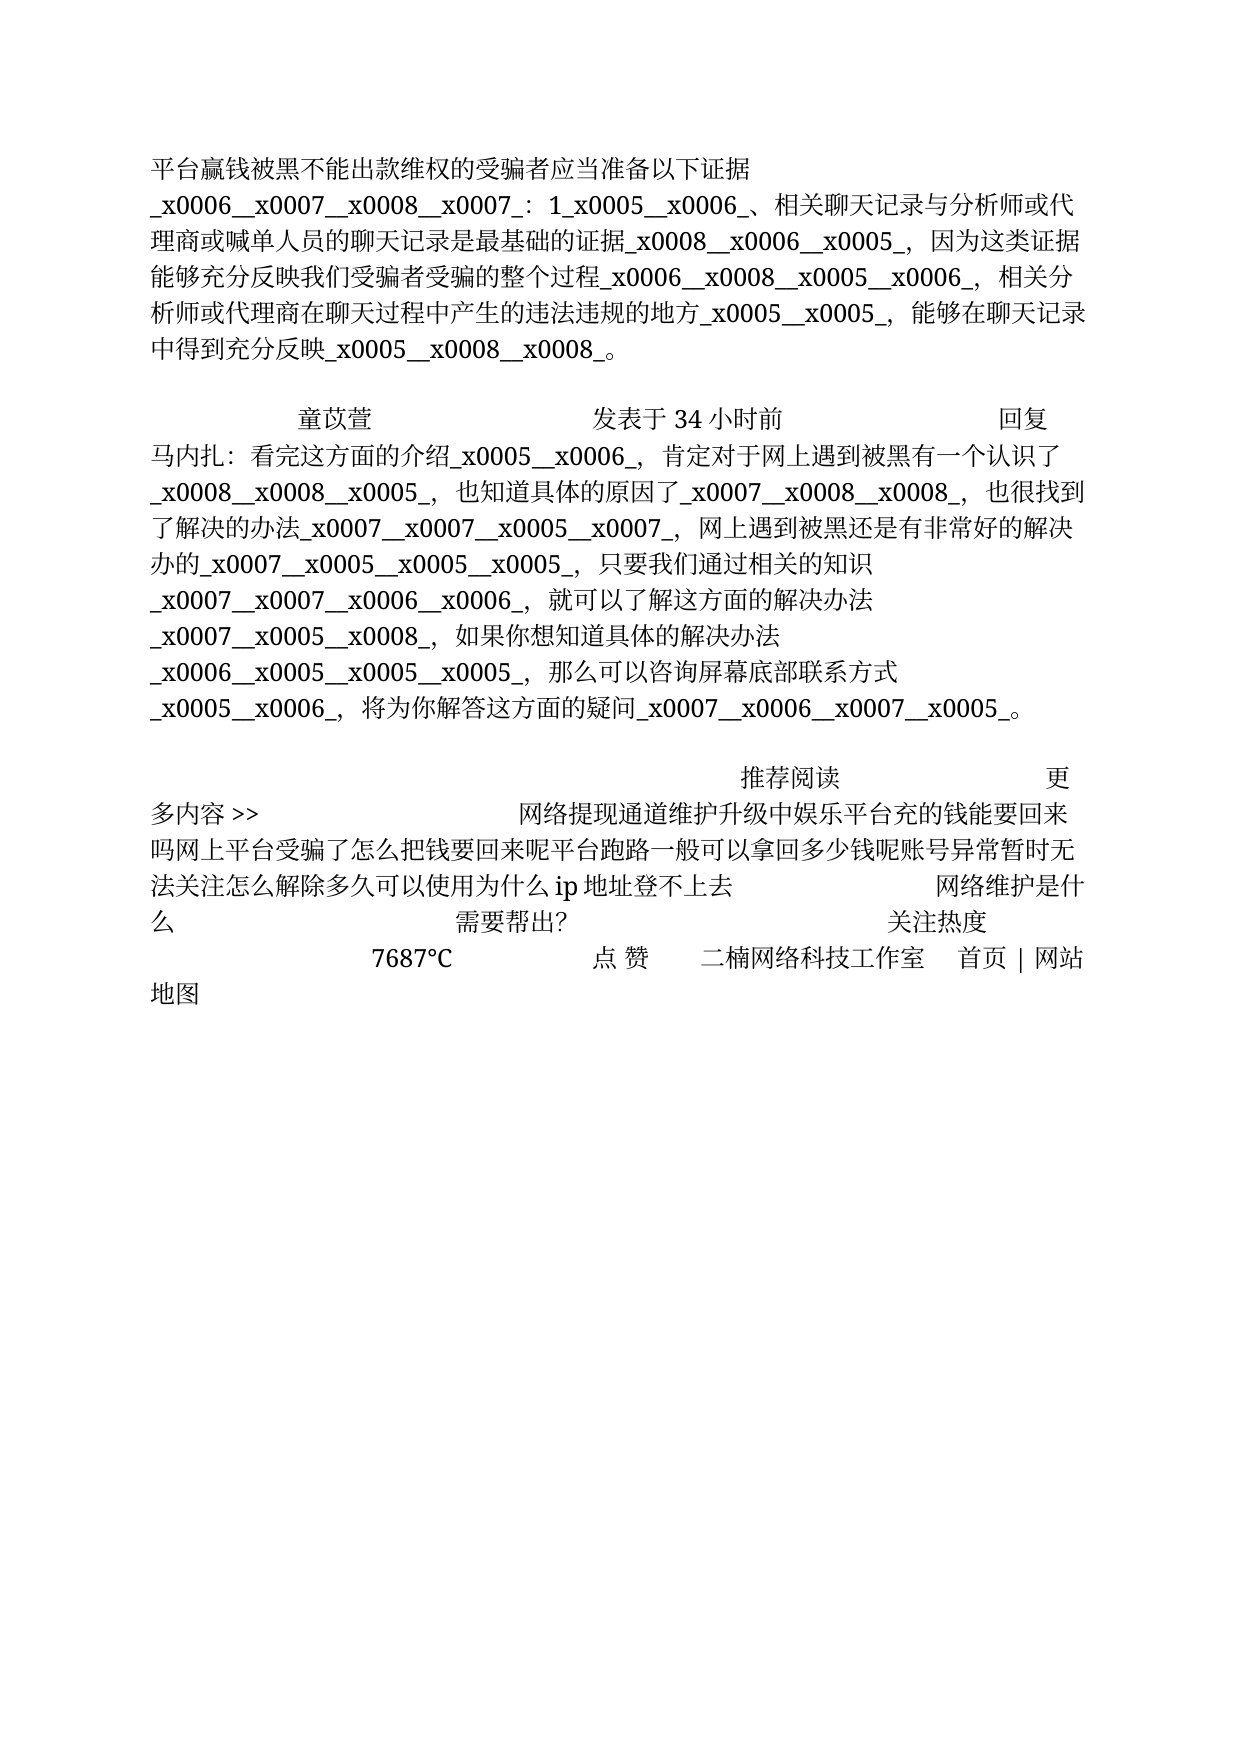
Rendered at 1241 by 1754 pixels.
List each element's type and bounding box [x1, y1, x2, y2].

text [150, 150, 1090, 1011]
